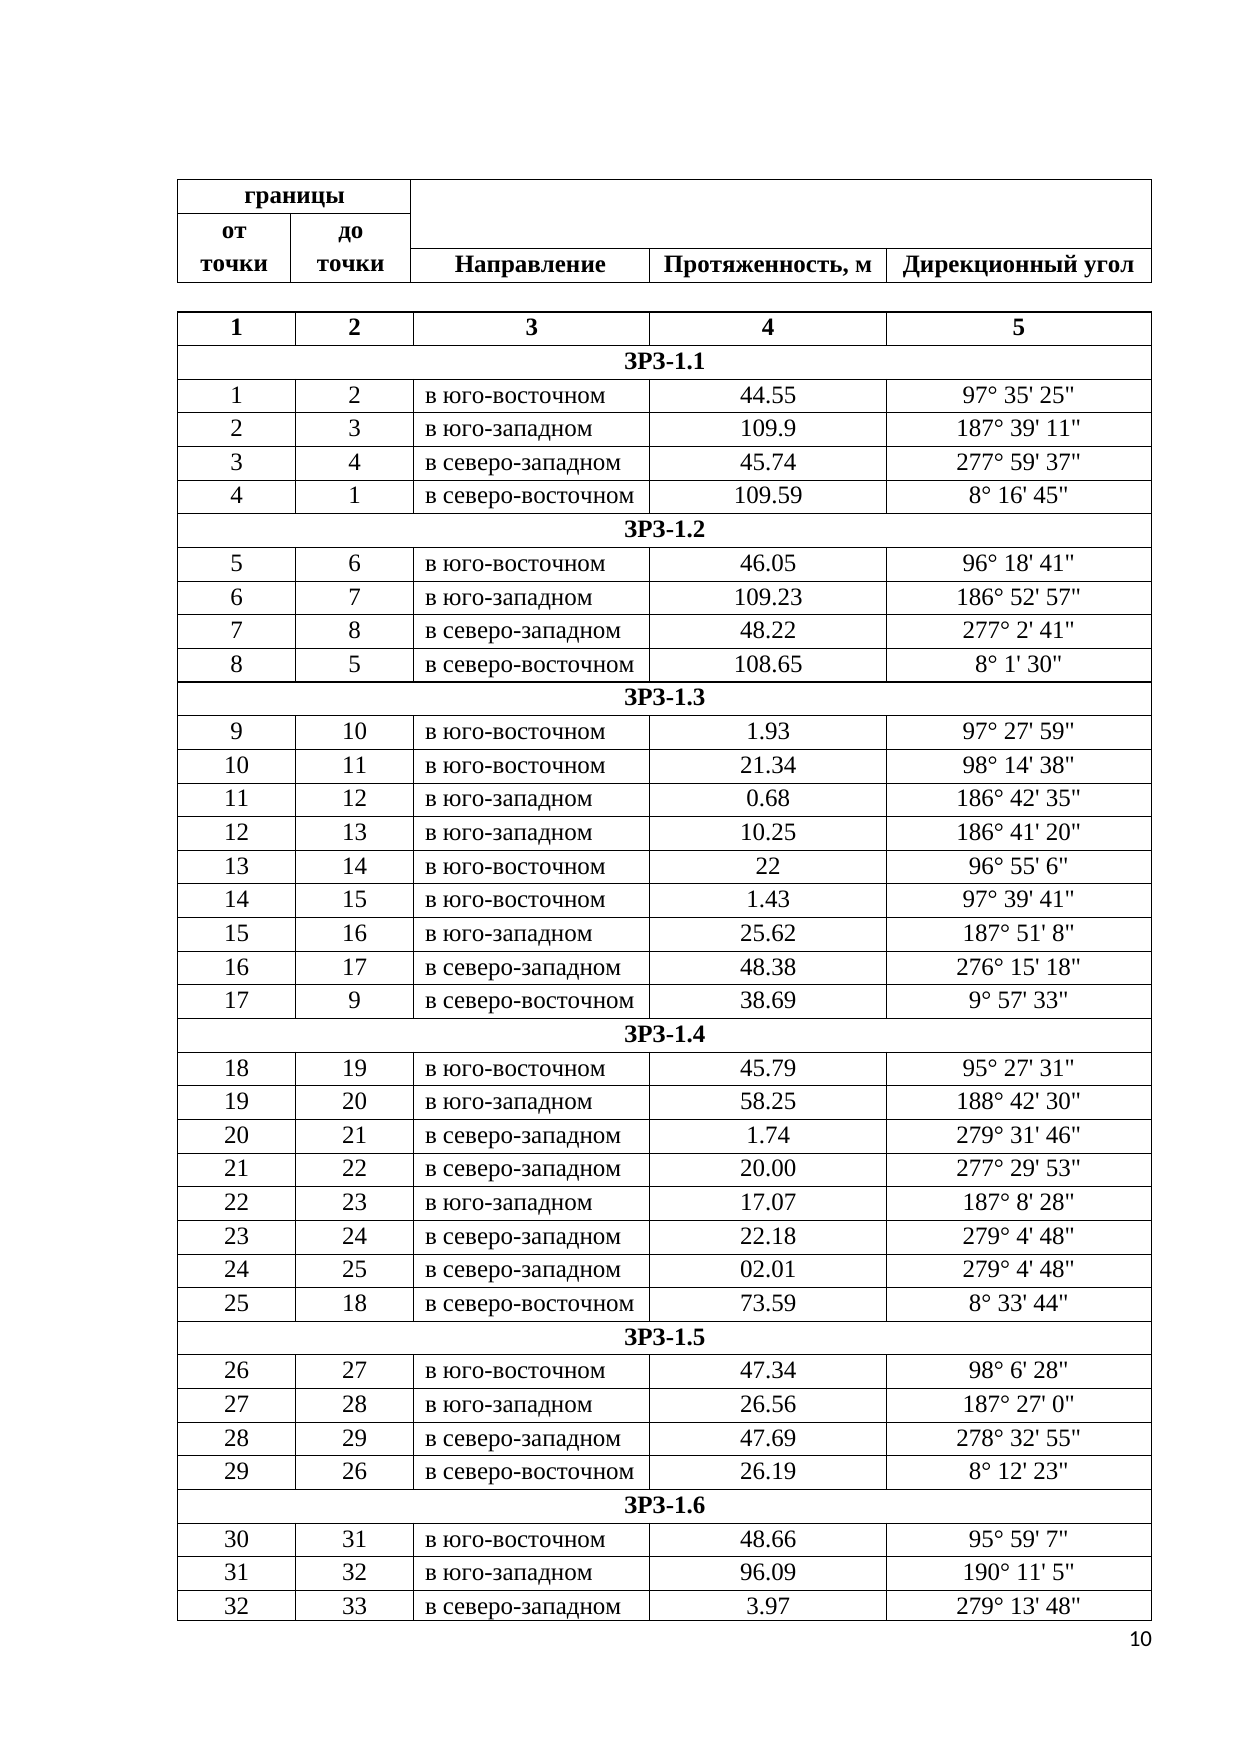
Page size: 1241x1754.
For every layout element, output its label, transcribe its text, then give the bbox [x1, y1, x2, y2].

table_cell 14 [296, 851, 413, 883]
table_cell 8° 1' 30" [887, 649, 1151, 681]
table_cell 109.59 [650, 481, 886, 513]
table_cell 2 [178, 413, 295, 446]
table_cell 9 [178, 716, 295, 749]
table_cell в северо-западном [414, 952, 649, 984]
table_cell 9 [296, 985, 413, 1018]
table_cell 8 [178, 649, 295, 681]
table_cell 26 [296, 1456, 413, 1489]
table_cell в северо-западном [414, 1154, 649, 1186]
table_cell 5 [296, 649, 413, 681]
table_cell 187° 39' 11" [887, 413, 1151, 446]
table_cell 28 [178, 1423, 295, 1455]
table_cell 29 [296, 1423, 413, 1455]
table_cell ЗРЗ-1.1 [178, 346, 1151, 379]
table_cell 23 [178, 1221, 295, 1253]
table_cell 108.65 [650, 649, 886, 681]
table_cell 14 [178, 884, 295, 917]
table_cell 26.56 [650, 1389, 886, 1422]
table_cell 22 [650, 851, 886, 883]
table_cell в юго-восточном [414, 851, 649, 883]
table_cell 96° 55' 6" [887, 851, 1151, 883]
table_cell в юго-восточном [414, 1053, 649, 1085]
table_cell 187° 51' 8" [887, 918, 1151, 951]
table_cell 4 [296, 447, 413, 479]
table_cell 73.59 [650, 1288, 886, 1321]
table_cell 22.18 [650, 1221, 886, 1253]
table_cell до точки [291, 214, 410, 282]
table_cell 6 [296, 548, 413, 581]
table_cell 1 [296, 481, 413, 513]
table_cell 1.93 [650, 716, 886, 749]
table_cell 3.97 [650, 1591, 886, 1620]
table_header 1 [178, 313, 295, 345]
table_cell 15 [296, 884, 413, 917]
table_cell от точки [178, 214, 290, 282]
table_cell в северо-восточном [414, 1456, 649, 1489]
table_cell 22 [178, 1187, 295, 1220]
table_cell 3 [178, 447, 295, 479]
table_cell ЗРЗ-1.5 [178, 1322, 1151, 1354]
table_cell в юго-западном [414, 1086, 649, 1119]
table_cell ЗРЗ-1.6 [178, 1490, 1151, 1523]
table_cell 16 [296, 918, 413, 951]
table_cell в юго-западном [414, 1389, 649, 1422]
table_cell 187° 27' 0" [887, 1389, 1151, 1422]
table_cell 38.69 [650, 985, 886, 1018]
table_cell 190° 11' 5" [887, 1557, 1151, 1590]
table_cell в северо-восточном [414, 1288, 649, 1321]
table_cell в северо-восточном [414, 985, 649, 1018]
table_cell 32 [178, 1591, 295, 1620]
table_cell 25 [296, 1255, 413, 1287]
table_cell 17 [178, 985, 295, 1018]
table_cell 26.19 [650, 1456, 886, 1489]
table_cell 9° 57' 33" [887, 985, 1151, 1018]
table_cell 97° 35' 25" [887, 380, 1151, 412]
table_cell 47.69 [650, 1423, 886, 1455]
table_cell в северо-западном [414, 1255, 649, 1287]
table_cell в юго-восточном [414, 1355, 649, 1388]
table_cell 279° 4' 48" [887, 1255, 1151, 1287]
table_cell 48.66 [650, 1524, 886, 1556]
table_cell 29 [178, 1456, 295, 1489]
table_cell 20 [296, 1086, 413, 1119]
table_cell в юго-западном [414, 582, 649, 614]
table_cell 11 [296, 750, 413, 782]
table_cell 186° 52' 57" [887, 582, 1151, 614]
table_cell 0.68 [650, 784, 886, 816]
table_cell 96.09 [650, 1557, 886, 1590]
table_cell в юго-восточном [414, 548, 649, 581]
table_cell 17.07 [650, 1187, 886, 1220]
table_cell 20 [178, 1120, 295, 1152]
table_cell 45.79 [650, 1053, 886, 1085]
table_cell в северо-западном [414, 1120, 649, 1152]
table_cell 31 [178, 1557, 295, 1590]
table_cell 8 [296, 615, 413, 648]
table_cell 279° 31' 46" [887, 1120, 1151, 1152]
table_cell 22 [296, 1154, 413, 1186]
table_cell в юго-западном [414, 817, 649, 850]
table_cell 188° 42' 30" [887, 1086, 1151, 1119]
table_cell 109.23 [650, 582, 886, 614]
table_cell 21 [178, 1154, 295, 1186]
table_cell 28 [296, 1389, 413, 1422]
table_cell 16 [178, 952, 295, 984]
table_cell 18 [296, 1288, 413, 1321]
table_cell 7 [296, 582, 413, 614]
table_cell 95° 59' 7" [887, 1524, 1151, 1556]
table_cell 48.22 [650, 615, 886, 648]
table_cell в юго-восточном [414, 716, 649, 749]
table_cell в юго-восточном [414, 884, 649, 917]
table_cell 15 [178, 918, 295, 951]
table_cell 98° 6' 28" [887, 1355, 1151, 1388]
table_cell 24 [296, 1221, 413, 1253]
table_cell 278° 32' 55" [887, 1423, 1151, 1455]
table_cell 24 [178, 1255, 295, 1287]
table_cell 19 [178, 1086, 295, 1119]
table_cell 13 [178, 851, 295, 883]
table_cell 2 [296, 380, 413, 412]
table_cell ЗРЗ-1.2 [178, 514, 1151, 547]
table_cell ЗРЗ-1.4 [178, 1019, 1151, 1052]
table_cell в юго-восточном [414, 1524, 649, 1556]
table_cell 277° 59' 37" [887, 447, 1151, 479]
table_cell 1 [178, 380, 295, 412]
table_cell 6 [178, 582, 295, 614]
table_header Прохождение границы [178, 180, 410, 213]
table_cell 21 [296, 1120, 413, 1152]
table_cell в северо-западном [414, 1221, 649, 1253]
table_cell 98° 14' 38" [887, 750, 1151, 782]
table_cell 25 [178, 1288, 295, 1321]
table_cell 1.43 [650, 884, 886, 917]
table_cell 186° 42' 35" [887, 784, 1151, 816]
table_header 4 [650, 313, 886, 345]
table_cell Дирекционный угол [887, 249, 1151, 282]
table_cell в юго-восточном [414, 380, 649, 412]
table_cell Протяженность, м [650, 249, 886, 282]
table_cell 277° 2' 41" [887, 615, 1151, 648]
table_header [411, 180, 1151, 248]
table_cell 109.9 [650, 413, 886, 446]
table_cell в северо-восточном [414, 481, 649, 513]
table_cell 10 [296, 716, 413, 749]
table_cell 8° 16' 45" [887, 481, 1151, 513]
table_header 2 [296, 313, 413, 345]
table_cell 97° 39' 41" [887, 884, 1151, 917]
table_cell 10 [178, 750, 295, 782]
table_cell 187° 8' 28" [887, 1187, 1151, 1220]
table_cell 21.34 [650, 750, 886, 782]
table_cell 8° 12' 23" [887, 1456, 1151, 1489]
table_cell 27 [296, 1355, 413, 1388]
table_cell 3 [296, 413, 413, 446]
table_cell 31 [296, 1524, 413, 1556]
table_cell 279° 13' 48" [887, 1591, 1151, 1620]
table_cell 11 [178, 784, 295, 816]
table_cell 96° 18' 41" [887, 548, 1151, 581]
table_cell 10.25 [650, 817, 886, 850]
table_cell 8° 33' 44" [887, 1288, 1151, 1321]
table_cell 58.25 [650, 1086, 886, 1119]
table_cell 25.62 [650, 918, 886, 951]
table_cell в северо-западном [414, 615, 649, 648]
table_cell 20.00 [650, 1154, 886, 1186]
table_cell в юго-западном [414, 1557, 649, 1590]
table_cell 12 [296, 784, 413, 816]
table_cell 4 [178, 481, 295, 513]
table_cell Направление [411, 249, 649, 282]
table_cell ЗРЗ-1.3 [178, 683, 1151, 715]
table_cell в северо-западном [414, 1591, 649, 1620]
table_cell 13 [296, 817, 413, 850]
table_cell 12 [178, 817, 295, 850]
table_cell в юго-западном [414, 918, 649, 951]
table_cell 277° 29' 53" [887, 1154, 1151, 1186]
table_cell 33 [296, 1591, 413, 1620]
table_cell 97° 27' 59" [887, 716, 1151, 749]
table_cell 30 [178, 1524, 295, 1556]
table_cell 48.38 [650, 952, 886, 984]
table_cell 276° 15' 18" [887, 952, 1151, 984]
table_cell 95° 27' 31" [887, 1053, 1151, 1085]
table_header 5 [887, 313, 1151, 345]
table_cell в северо-восточном [414, 649, 649, 681]
table_cell в юго-западном [414, 413, 649, 446]
table_cell 19 [296, 1053, 413, 1085]
table_cell в юго-западном [414, 784, 649, 816]
table_cell 27 [178, 1389, 295, 1422]
table_cell 279° 4' 48" [887, 1221, 1151, 1253]
table_cell 5 [178, 548, 295, 581]
table_cell 47.34 [650, 1355, 886, 1388]
table_cell в юго-восточном [414, 750, 649, 782]
table_cell в северо-западном [414, 447, 649, 479]
table_cell в северо-западном [414, 1423, 649, 1455]
table_cell 02.01 [650, 1255, 886, 1287]
table_cell 26 [178, 1355, 295, 1388]
table_cell 7 [178, 615, 295, 648]
table_cell 1.74 [650, 1120, 886, 1152]
table_cell в юго-западном [414, 1187, 649, 1220]
table_cell 32 [296, 1557, 413, 1590]
table_cell 186° 41' 20" [887, 817, 1151, 850]
table_cell 23 [296, 1187, 413, 1220]
table_cell 17 [296, 952, 413, 984]
table_cell 18 [178, 1053, 295, 1085]
table_cell 46.05 [650, 548, 886, 581]
table_header 3 [414, 313, 649, 345]
table_cell 44.55 [650, 380, 886, 412]
table_cell 45.74 [650, 447, 886, 479]
